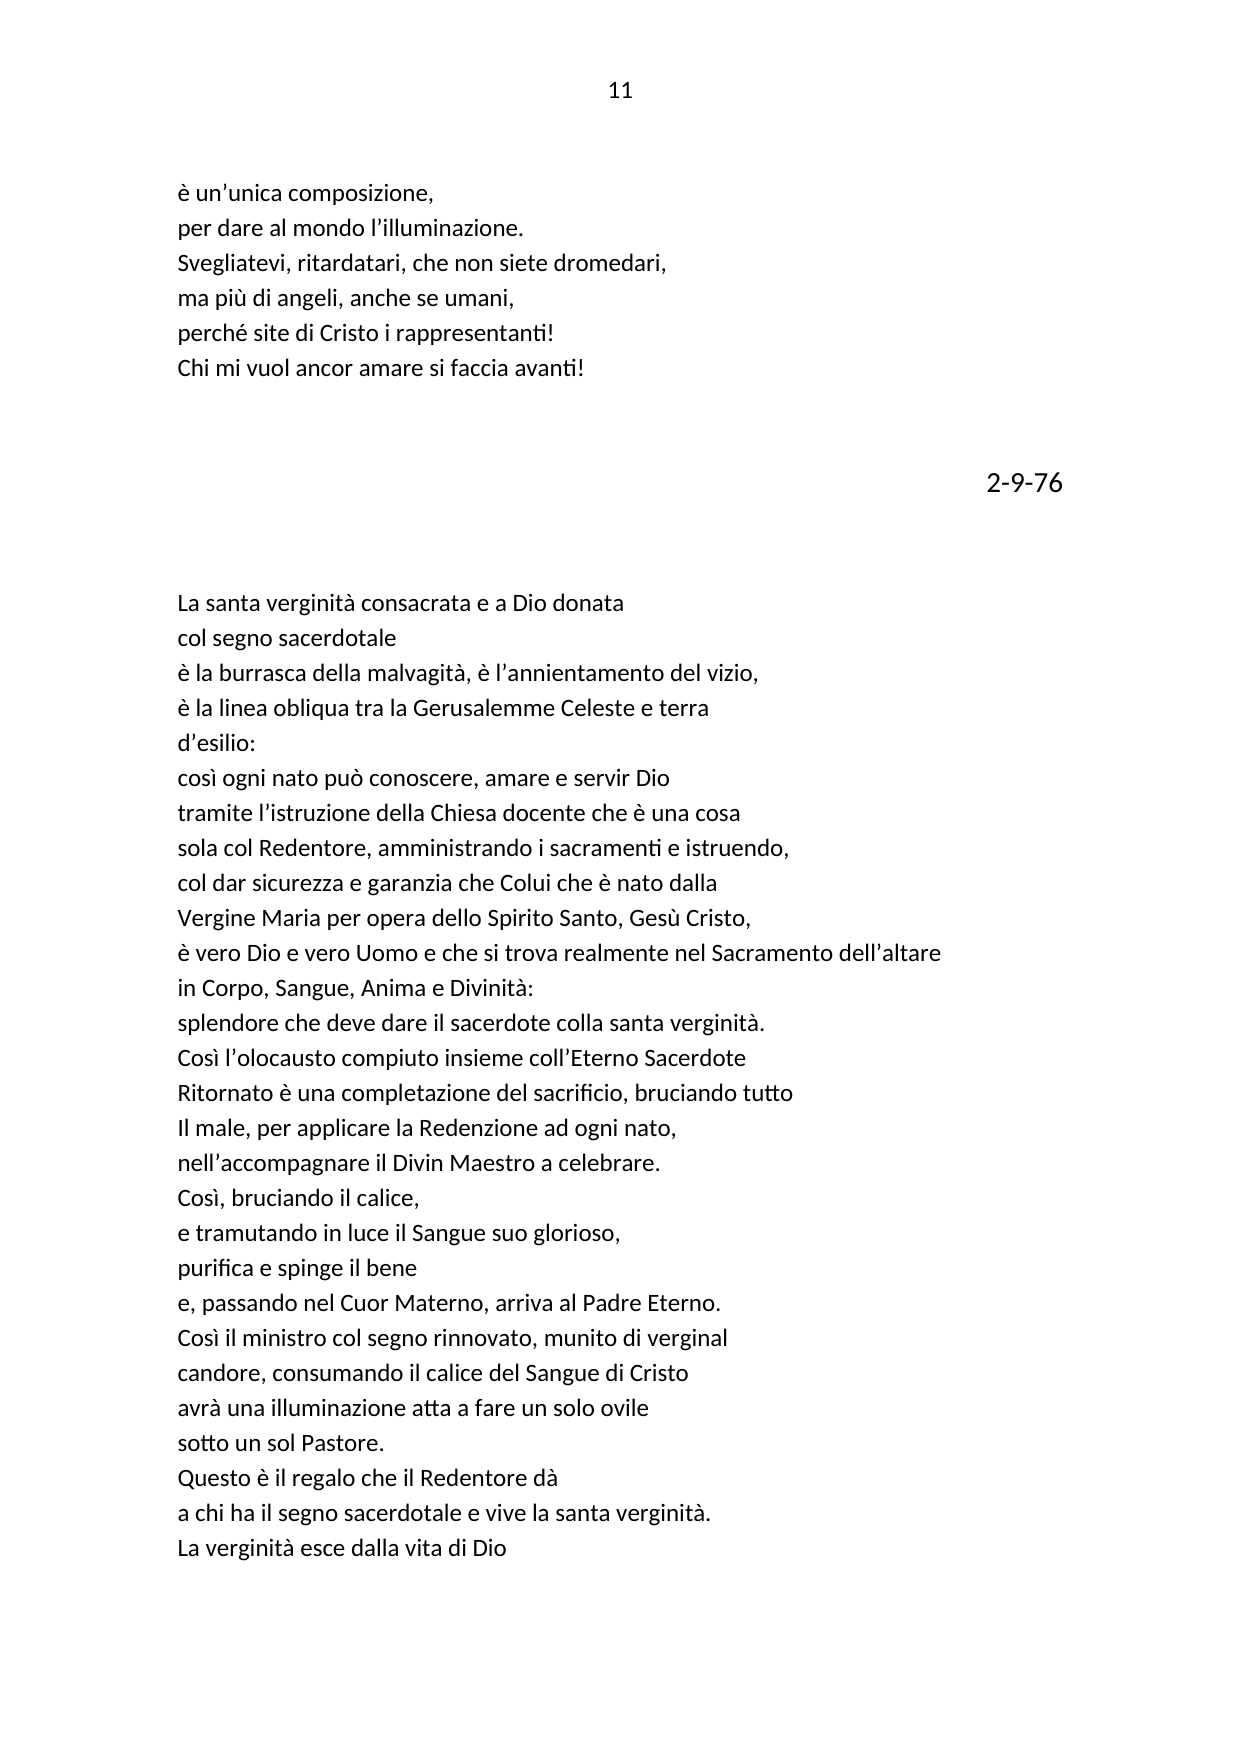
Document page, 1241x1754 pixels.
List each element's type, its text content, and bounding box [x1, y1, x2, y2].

text è un’unica composizione, [177, 177, 1063, 208]
text è vero Dio e vero Uomo e che si trova realmente nel Sacramento dell’altare [177, 937, 1063, 968]
text d’esilio: [177, 727, 1063, 758]
text La verginità esce dalla vita di Dio [177, 1532, 1063, 1563]
text candore, consumando il calice del Sangue di Cristo [177, 1357, 1063, 1388]
text Svegliatevi, ritardatari, che non siete dromedari, [177, 247, 1063, 278]
text splendore che deve dare il sacerdote colla santa verginità. [177, 1007, 1063, 1038]
text col dar sicurezza e garanzia che Colui che è nato dalla [177, 867, 1063, 898]
text è la burrasca della malvagità, è l’annientamento del vizio, [177, 657, 1063, 688]
text ma più di angeli, anche se umani, [177, 282, 1063, 313]
text a chi ha il segno sacerdotale e vive la santa verginità. [177, 1497, 1063, 1528]
text così ogni nato può conoscere, amare e servir Dio [177, 762, 1063, 793]
text Il male, per applicare la Redenzione ad ogni nato, [177, 1112, 1063, 1143]
text sotto un sol Pastore. [177, 1427, 1063, 1458]
text in Corpo, Sangue, Anima e Divinità: [177, 972, 1063, 1003]
text 2-9-76 [177, 464, 1063, 499]
text col segno sacerdotale [177, 622, 1063, 653]
text tramite l’istruzione della Chiesa docente che è una cosa [177, 797, 1063, 828]
text La santa verginità consacrata e a Dio donata [177, 587, 1063, 618]
text nell’accompagnare il Divin Maestro a celebrare. [177, 1147, 1063, 1178]
text e, passando nel Cuor Materno, arriva al Padre Eterno. [177, 1287, 1063, 1318]
text e tramutando in luce il Sangue suo glorioso, [177, 1217, 1063, 1248]
text Così il ministro col segno rinnovato, munito di verginal [177, 1322, 1063, 1353]
text Vergine Maria per opera dello Spirito Santo, Gesù Cristo, [177, 902, 1063, 933]
text Questo è il regalo che il Redentore dà [177, 1462, 1063, 1493]
text Così, bruciando il calice, [177, 1182, 1063, 1213]
text è la linea obliqua tra la Gerusalemme Celeste e terra [177, 692, 1063, 723]
text Ritornato è una completazione del sacrificio, bruciando tutto [177, 1077, 1063, 1108]
text sola col Redentore, amministrando i sacramenti e istruendo, [177, 832, 1063, 863]
text purifica e spinge il bene [177, 1252, 1063, 1283]
text avrà una illuminazione atta a fare un solo ovile [177, 1392, 1063, 1423]
text Così l’olocausto compiuto insieme coll’Eterno Sacerdote [177, 1042, 1063, 1073]
text Chi mi vuol ancor amare si faccia avanti! [177, 352, 1063, 383]
text perché site di Cristo i rappresentanti! [177, 317, 1063, 348]
text per dare al mondo l’illuminazione. [177, 212, 1063, 243]
